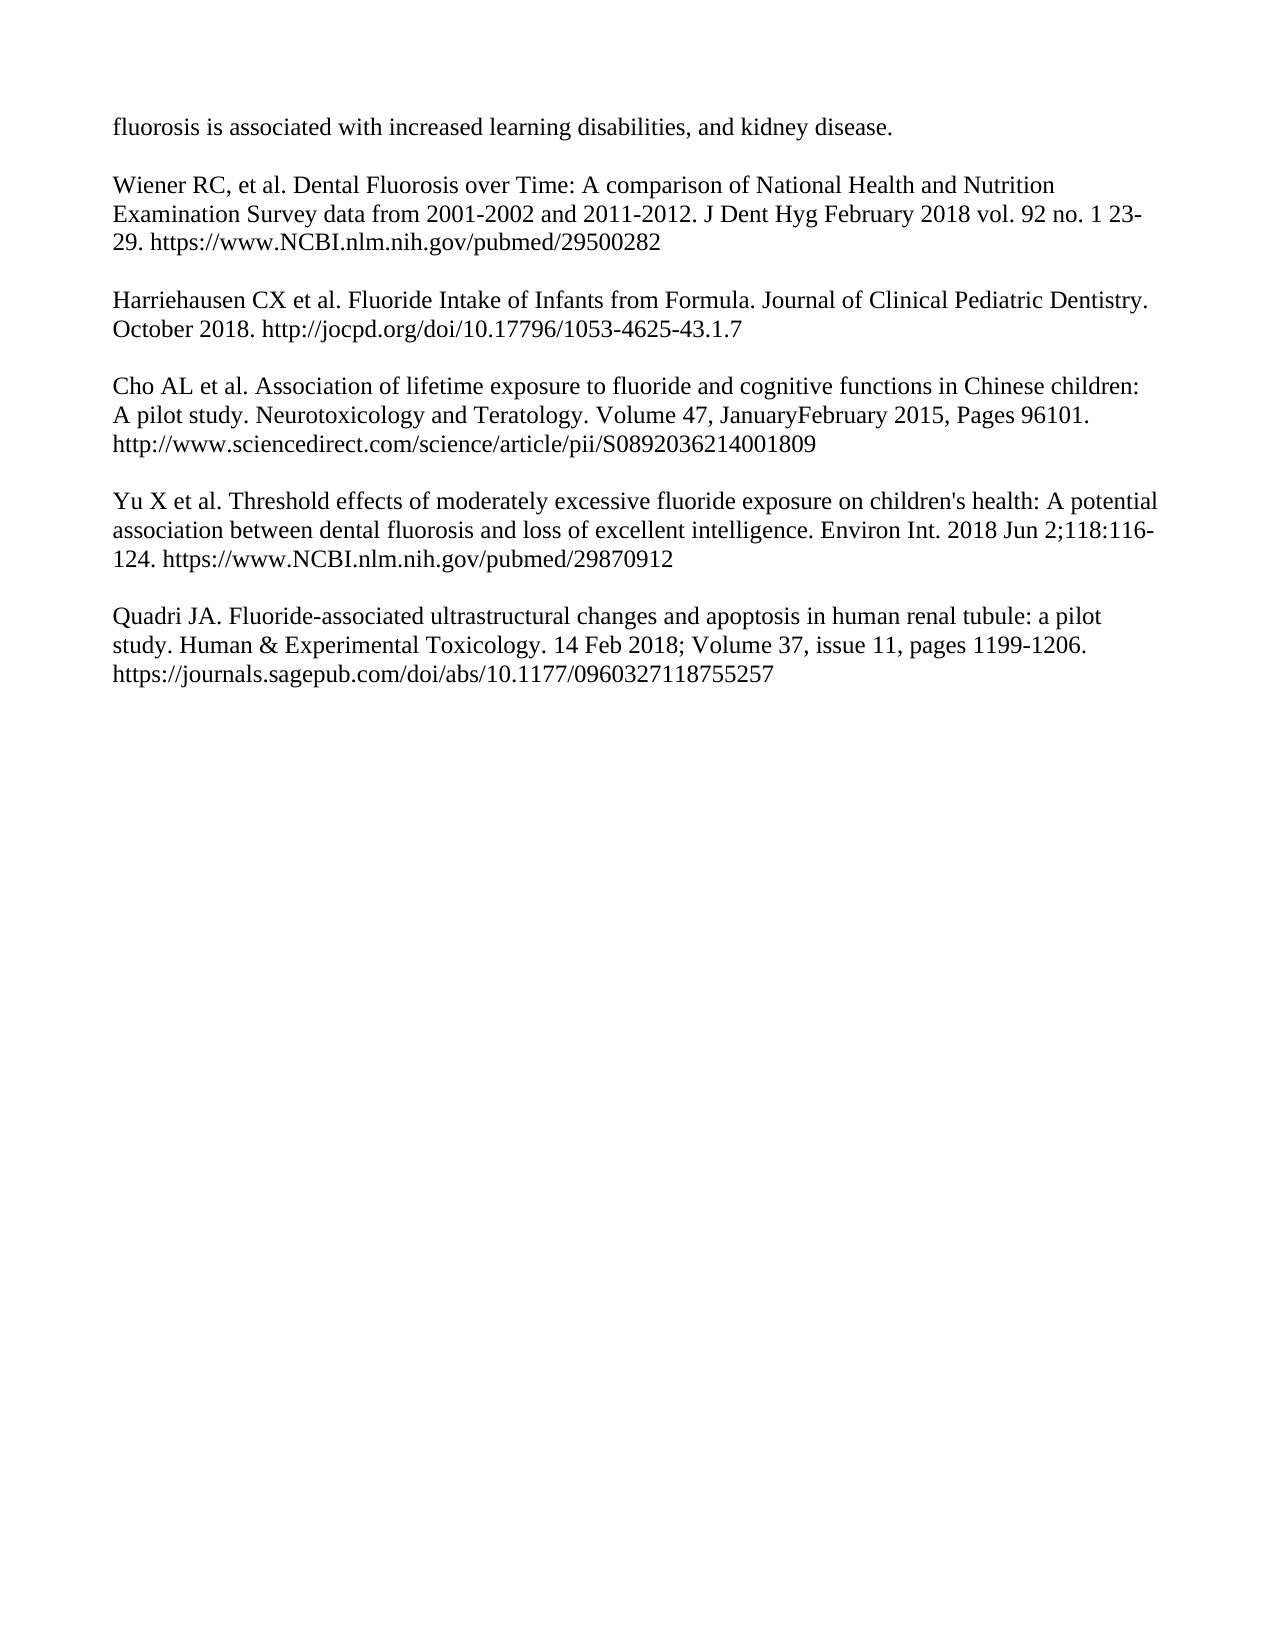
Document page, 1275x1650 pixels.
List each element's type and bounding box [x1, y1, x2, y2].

text [112, 112, 1162, 687]
